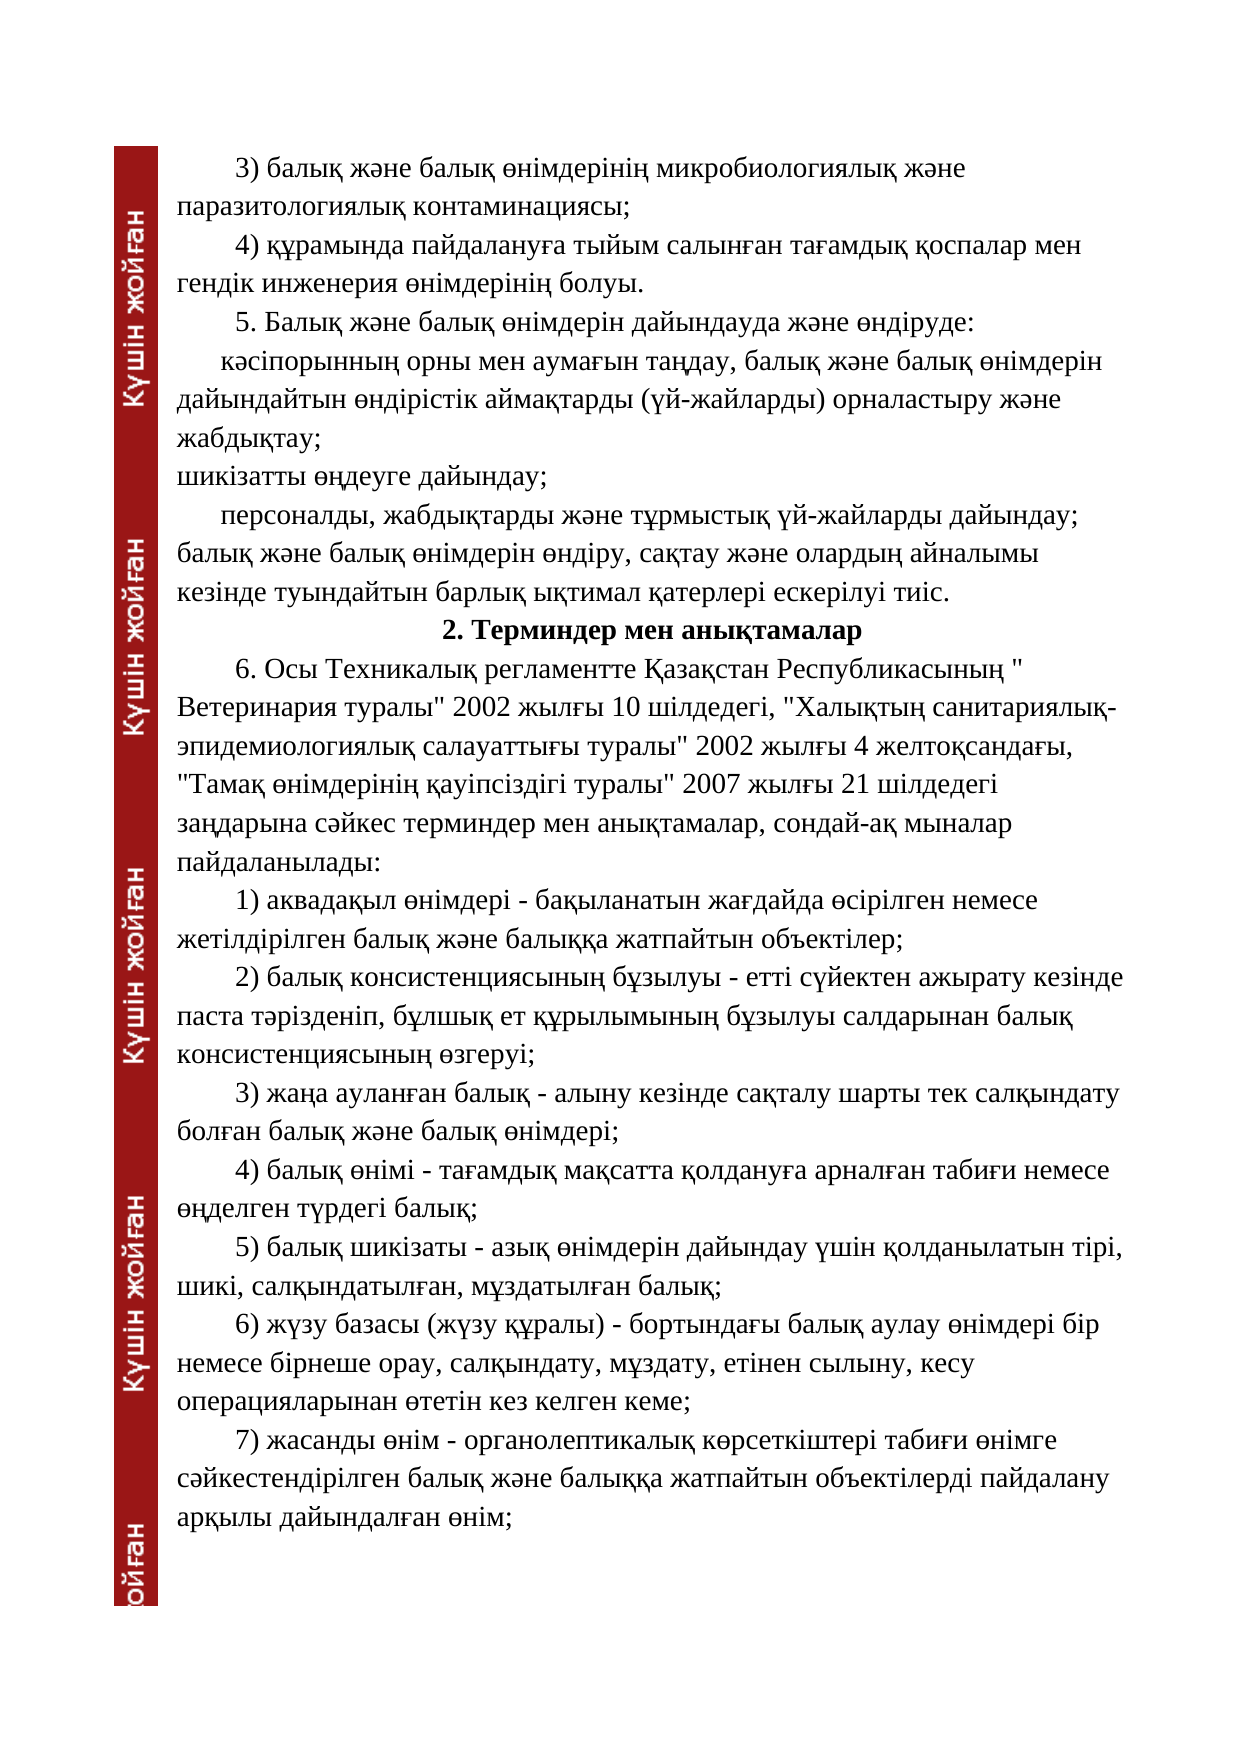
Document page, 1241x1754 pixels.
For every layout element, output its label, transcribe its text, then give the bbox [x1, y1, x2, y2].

picture [114, 222, 158, 227]
picture [114, 1147, 158, 1152]
text 4) құрамында пайдалануға тыйым салынған тағамдық қоспалар мен гендік инженерия өнімдерінің болуы. [112, 227, 1128, 299]
text 5. Балық және балық өнімдерін дайындауда және өндіруде: [112, 304, 1128, 338]
picture [114, 299, 158, 304]
picture [114, 1417, 158, 1422]
picture [114, 1532, 158, 1606]
picture [114, 1301, 158, 1306]
text 3) балық және балық өнімдерінің микробиологиялық және паразитологиялық контаминациясы; [112, 150, 1128, 222]
text 7) жасанды өнім - органолептикалық көрсеткіштері табиғи өнімге сәйкестендірілген балық және балыққа жатпайтын объектілерді пайдалану арқылы дайындалған өнім; [112, 1422, 1128, 1532]
picture [114, 492, 158, 497]
text 2) балық консистенциясының бұзылуы - етті сүйектен ажырату кезінде паста тәрізденіп, бұлшық ет құрылымының бұзылуы салдарынан балық консистенциясының өзгеруі; [112, 959, 1128, 1070]
picture [114, 530, 158, 535]
picture [114, 453, 158, 458]
text кәсіпорынның орны мен аумағын таңдау, балық және балық өнімдерін дайындайтын өндірістік аймақтарды (үй-жайларды) орналастыру және жабдықтау; [112, 343, 1128, 453]
picture [114, 1070, 158, 1075]
text 3) жаңа ауланған балық - алыну кезінде сақталу шарты тек салқындату болған балық және балық өнімдері; [112, 1075, 1128, 1147]
picture [114, 1224, 158, 1229]
picture [114, 338, 158, 343]
text персоналды, жабдықтарды және тұрмыстық үй-жайларды дайындау; [112, 497, 1128, 530]
picture [114, 146, 158, 150]
text 2. Терминдер мен анықтамалар [112, 612, 1128, 646]
text шикізатты өңдеуге дайындау; [112, 458, 1128, 492]
picture [114, 607, 158, 612]
text балық және балық өнімдерін өндіру, сақтау және олардың айналымы кезінде туындайтын барлық ықтимал қатерлері ескерілуі тиіс. [112, 535, 1128, 607]
picture [114, 877, 158, 882]
picture [114, 954, 158, 959]
picture [114, 646, 158, 651]
text 4) балық өнімі - тағамдық мақсатта қолдануға арналған табиғи немесе өңделген түрдегі балық; [112, 1152, 1128, 1224]
text 6. Осы Техникалық регламентте Қазақстан Республикасының " Ветеринария туралы" 2002 жылғы 10 шілдедегі, "Халықтың санитариялық-эпидемиологиялық салауаттығы туралы" 2002 жылғы 4 желтоқсандағы, "Тамақ өнімдерінің қауіпсіздігі туралы" 2007 жылғы 21 шілдедегі заңдарына сәйкес терминдер мен анықтамалар, сондай-ақ мыналар пайдаланылады: [112, 651, 1128, 877]
text 1) аквадақыл өнімдері - бақыланатын жағдайда өсірілген немесе жетілдірілген балық және балыққа жатпайтын объектілер; [112, 882, 1128, 954]
text 5) балық шикізаты - азық өнімдерін дайындау үшін қолданылатын тірі, шикі, салқындатылған, мұздатылған балық; [112, 1229, 1128, 1301]
text 6) жүзу базасы (жүзу құралы) - бортындағы балық аулау өнімдері бір немесе бірнеше орау, салқындату, мұздату, етінен сылыну, кесу операцияларынан өтетін кез келген кеме; [112, 1306, 1128, 1417]
